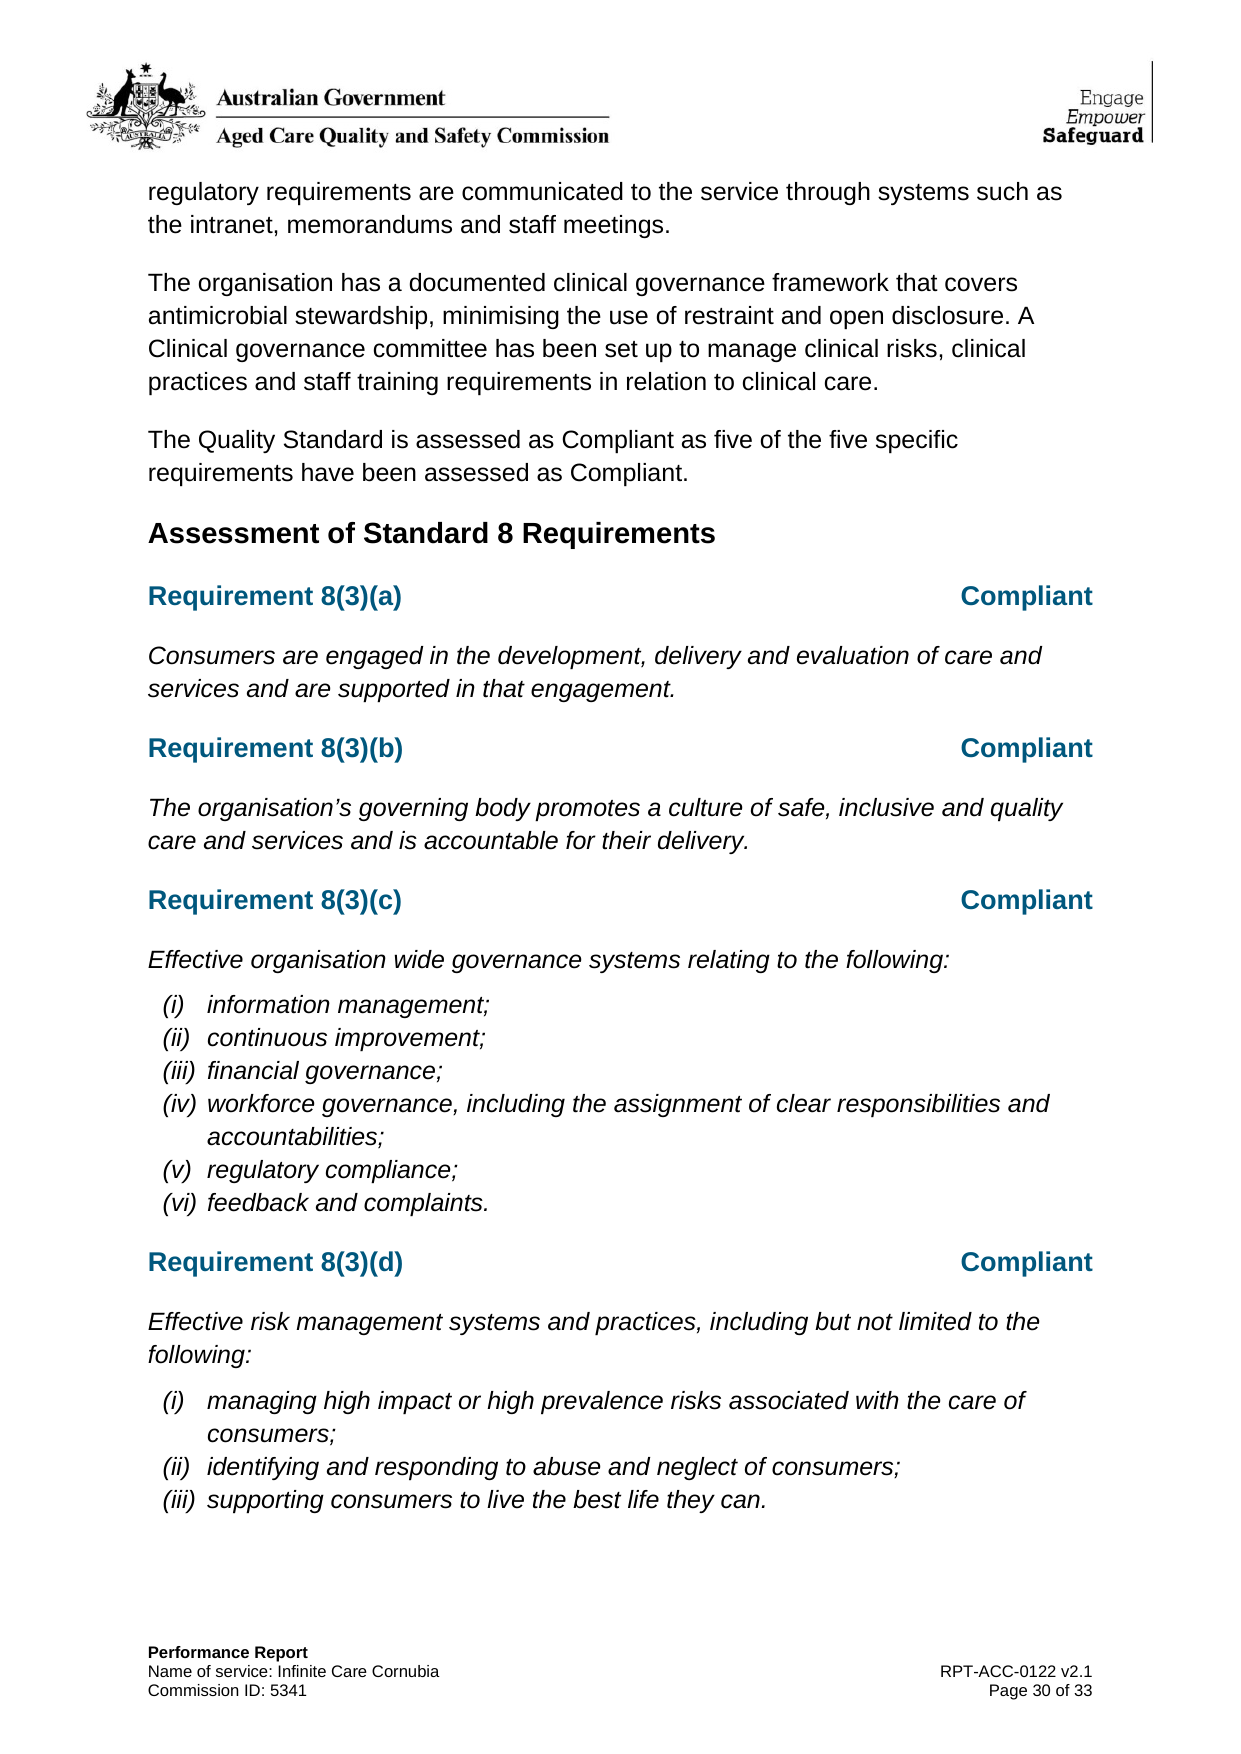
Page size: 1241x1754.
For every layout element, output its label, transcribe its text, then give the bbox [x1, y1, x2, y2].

text Consumers are engaged in the development, delivery and evaluation of care and services and are supported in that engagement. [148, 641, 1092, 703]
picture [0, 1, 1241, 171]
subtitle Assessment of Standard 8 Requirements [148, 516, 1092, 550]
list continuous improvement; [162, 1023, 1092, 1052]
list workforce governance, including the assignment of clear responsibilities and accountabilities; [162, 1089, 1092, 1151]
list identifying and responding to abuse and neglect of consumers; [162, 1452, 1092, 1481]
list feedback and complaints. [162, 1188, 1092, 1217]
list managing high impact or high prevalence risks associated with the care of consumers; [162, 1386, 1092, 1448]
text The organisation has a documented clinical governance framework that covers antimicrobial stewardship, minimising the use of restraint and open disclosure. A Clinical governance committee has been set up to manage clinical risks, clinical practices and staff training requirements in relation to clinical care. [148, 268, 1092, 396]
text Effective organisation wide governance systems relating to the following: [148, 945, 1092, 973]
subtitle Requirement 8(3)(b) Compliant [148, 732, 1092, 763]
text The Quality Standard is assessed as Compliant as five of the five specific requirements have been assessed as Compliant. [148, 425, 1092, 487]
text Effective risk management systems and practices, including but not limited to the following: [148, 1307, 1092, 1369]
list supporting consumers to live the best life they can. [162, 1485, 1092, 1514]
text The organisation’s governing body promotes a culture of safe, inclusive and quality care and services and is accountable for their delivery. [148, 793, 1092, 854]
subtitle Requirement 8(3)(a) Compliant [148, 580, 1092, 611]
list information management; [162, 990, 1092, 1019]
list financial governance; [162, 1056, 1092, 1085]
list regulatory compliance; [162, 1155, 1092, 1184]
subtitle Requirement 8(3)(d) Compliant [148, 1246, 1092, 1278]
subtitle Requirement 8(3)(c) Compliant [148, 884, 1092, 915]
